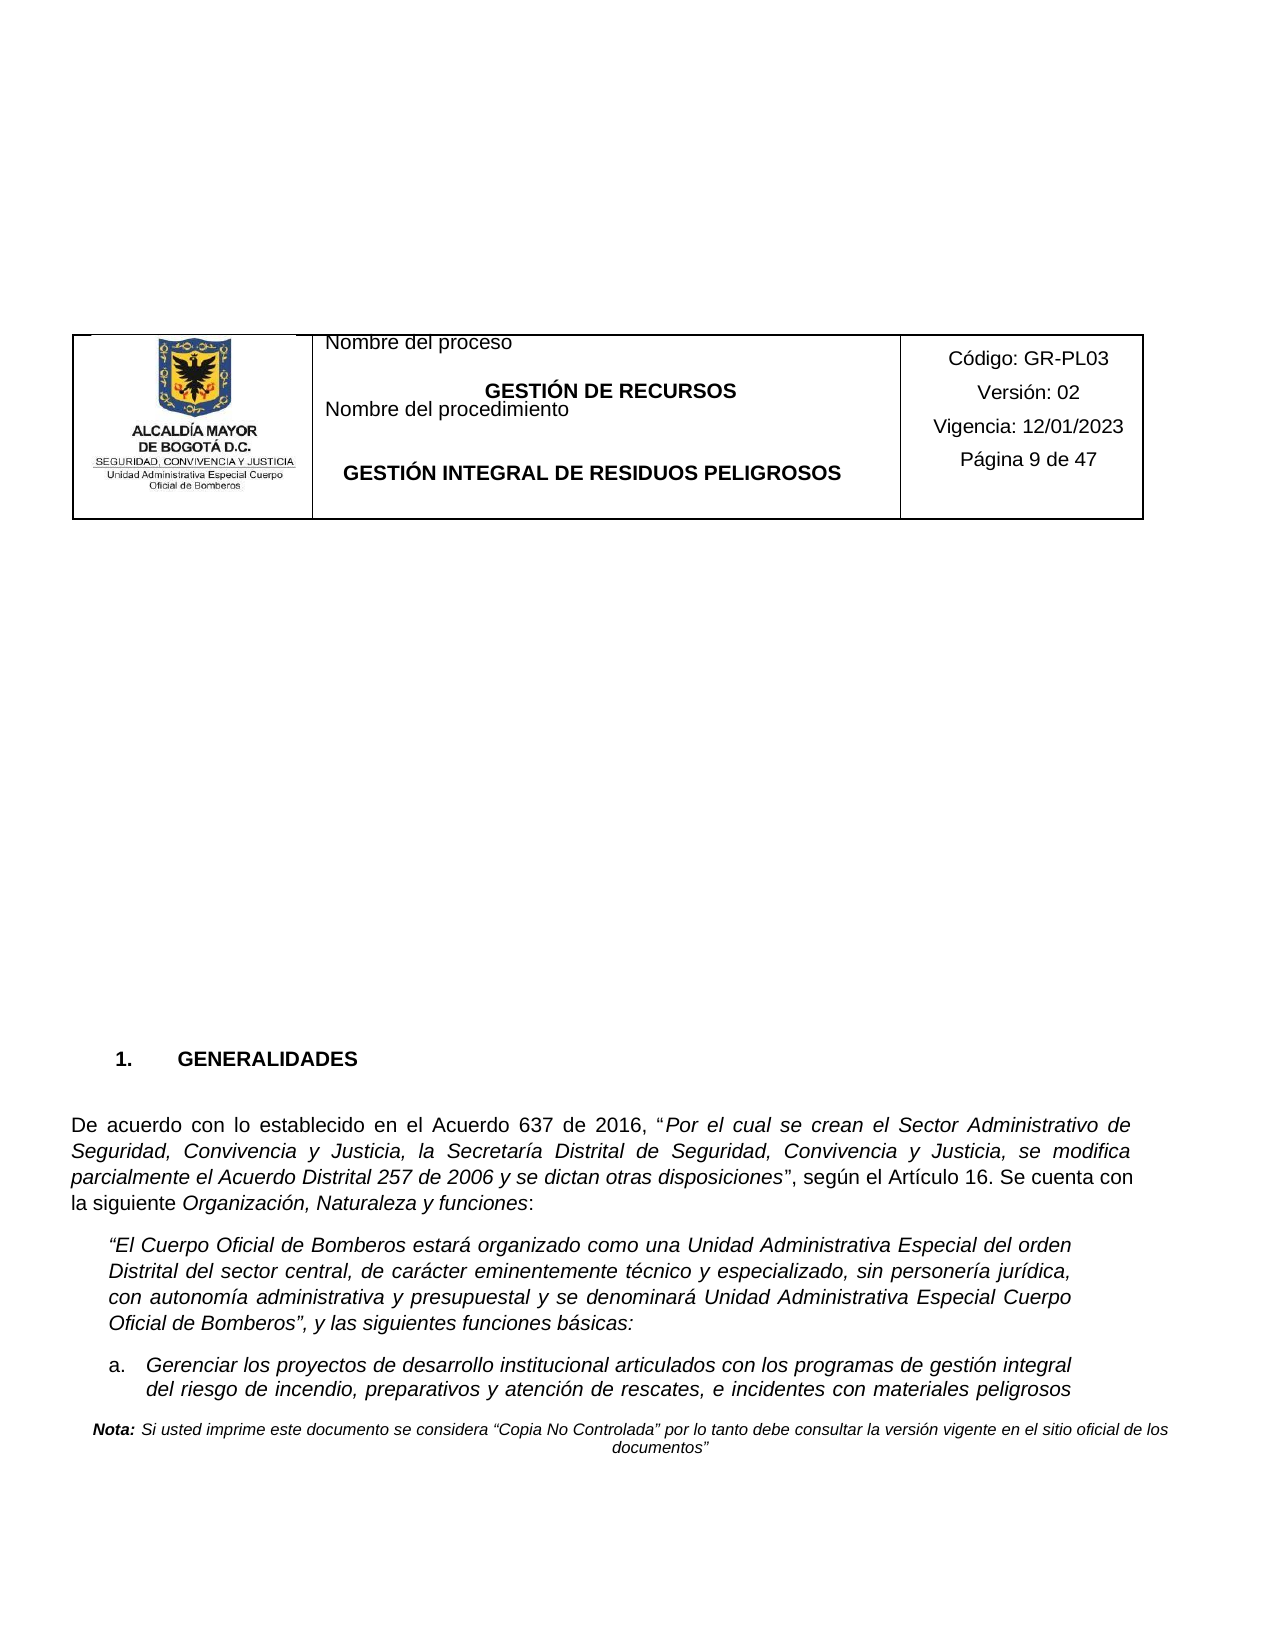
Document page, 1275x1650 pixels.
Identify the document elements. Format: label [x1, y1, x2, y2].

picture [91, 335, 296, 492]
